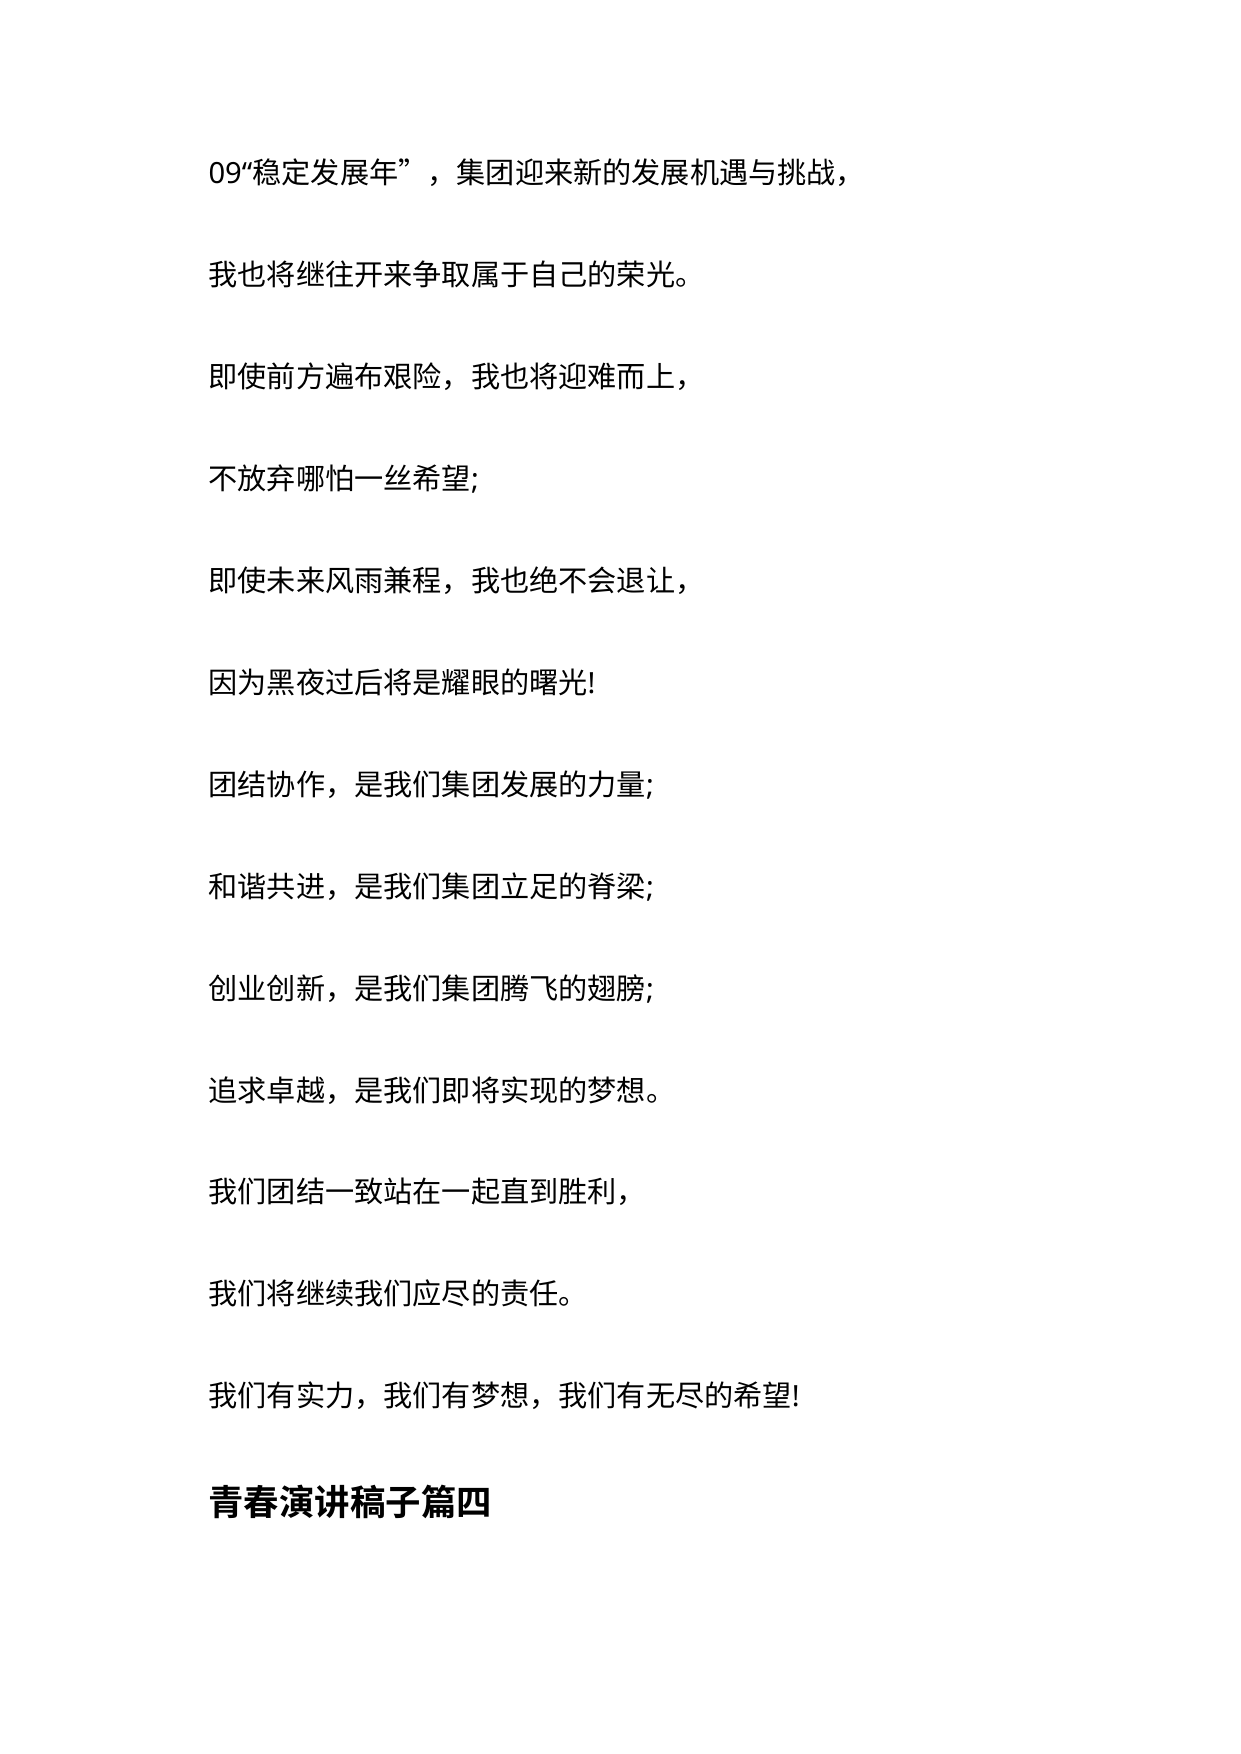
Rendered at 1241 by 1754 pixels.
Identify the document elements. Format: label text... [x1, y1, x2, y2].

text 青春演讲稿子篇四 [150, 1474, 1090, 1526]
text 团结协作，是我们集团发展的力量; [150, 761, 1090, 804]
text 09“稳定发展年”，集团迎来新的发展机遇与挑战， [150, 150, 1090, 192]
text 追求卓越，是我们即将实现的梦想。 [150, 1067, 1090, 1109]
text 和谐共进，是我们集团立足的脊梁; [150, 863, 1090, 906]
text 即使前方遍布艰险，我也将迎难而上， [150, 354, 1090, 396]
text 不放弃哪怕一丝希望; [150, 456, 1090, 498]
text 因为黑夜过后将是耀眼的曙光! [150, 659, 1090, 702]
text 我们团结一致站在一起直到胜利， [150, 1169, 1090, 1211]
text 我也将继往开来争取属于自己的荣光。 [150, 252, 1090, 294]
text 我们有实力，我们有梦想，我们有无尽的希望! [150, 1372, 1090, 1415]
text 我们将继续我们应尽的责任。 [150, 1271, 1090, 1313]
text 创业创新，是我们集团腾飞的翅膀; [150, 965, 1090, 1008]
text 即使未来风雨兼程，我也绝不会退让， [150, 557, 1090, 600]
